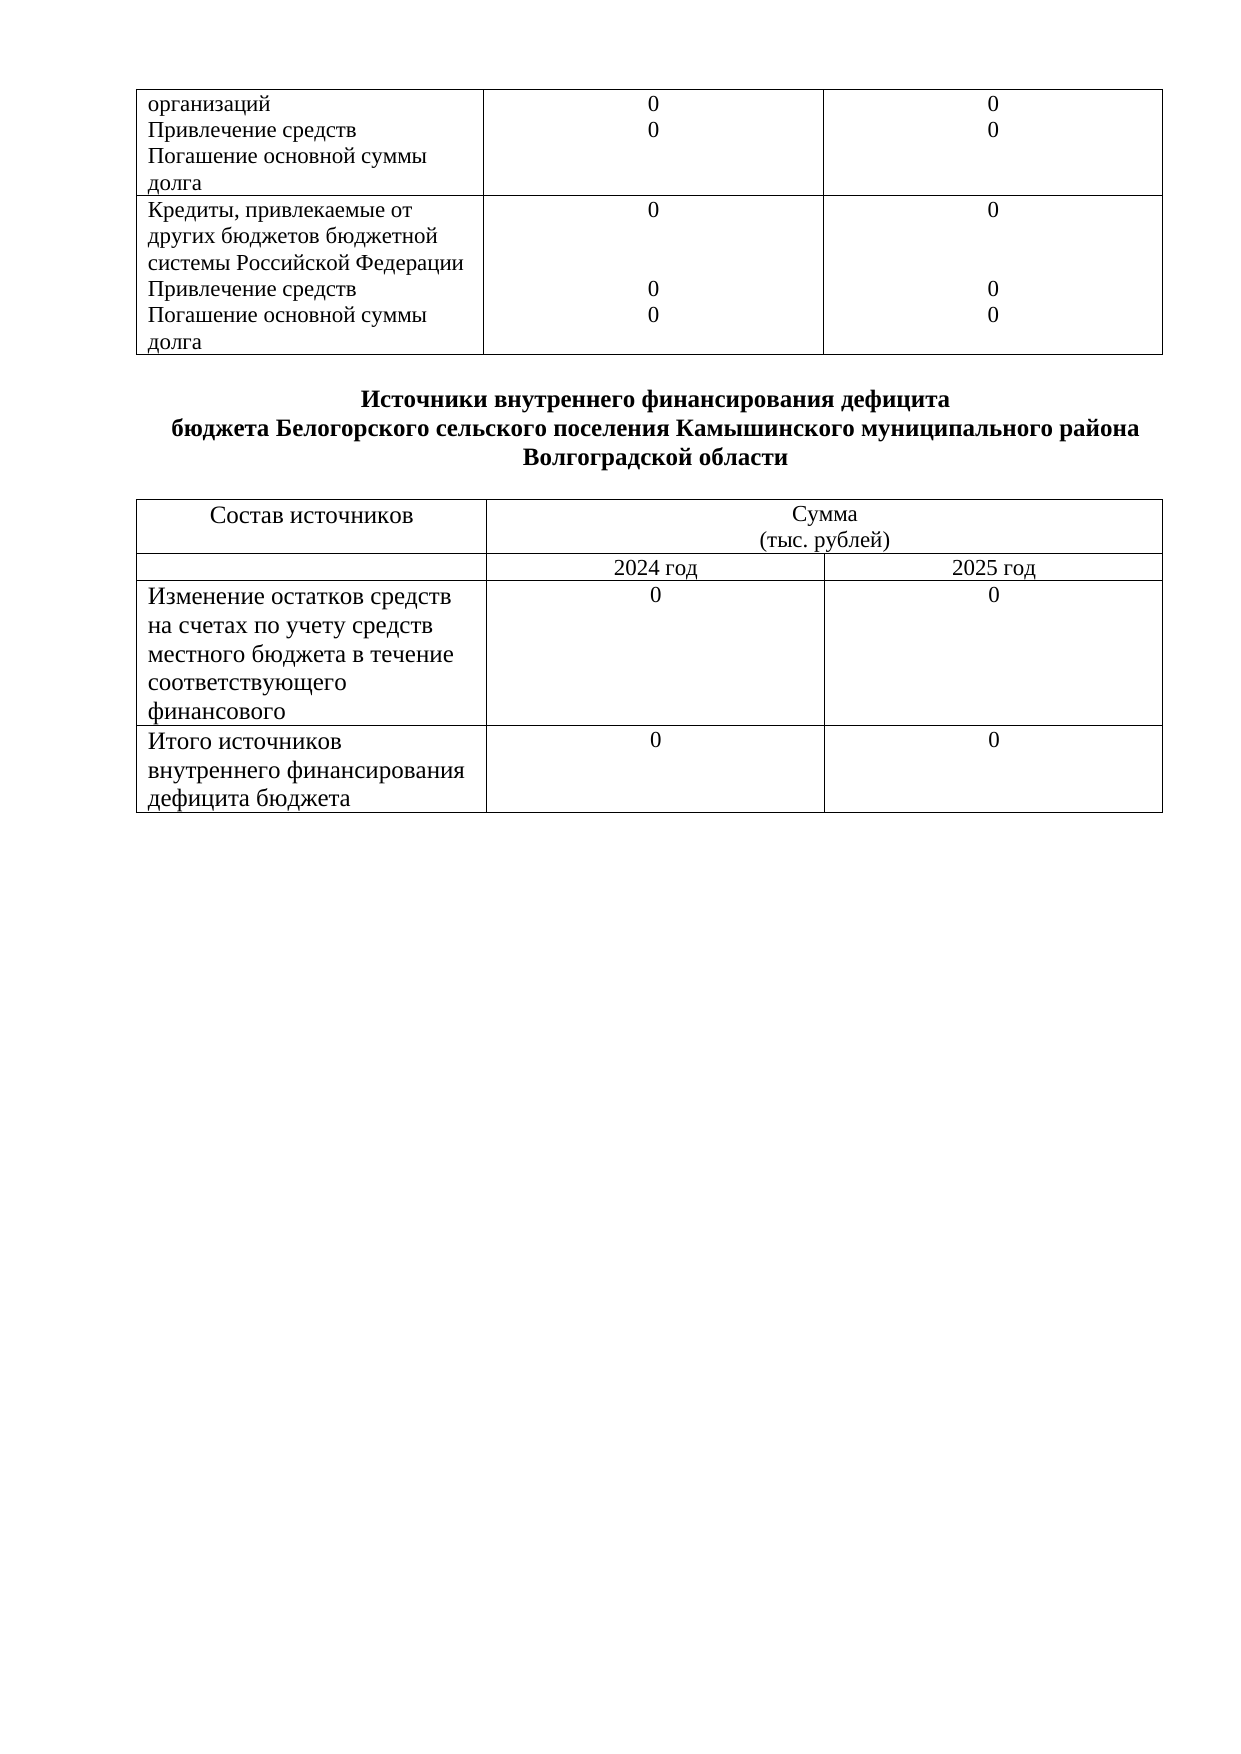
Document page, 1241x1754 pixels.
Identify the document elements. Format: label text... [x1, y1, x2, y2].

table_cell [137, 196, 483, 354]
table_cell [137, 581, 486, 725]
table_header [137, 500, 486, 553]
text бюджета Белогорского сельского поселения Камышинского муниципального района Волгоградской области [148, 413, 1163, 470]
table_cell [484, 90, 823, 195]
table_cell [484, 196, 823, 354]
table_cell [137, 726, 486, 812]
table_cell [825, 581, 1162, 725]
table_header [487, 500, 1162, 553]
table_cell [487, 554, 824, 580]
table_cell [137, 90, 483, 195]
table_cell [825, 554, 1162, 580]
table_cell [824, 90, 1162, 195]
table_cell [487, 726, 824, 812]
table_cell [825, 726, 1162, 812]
text Источники внутреннего финансирования дефицита [148, 384, 1163, 413]
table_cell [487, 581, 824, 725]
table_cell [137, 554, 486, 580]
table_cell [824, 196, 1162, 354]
